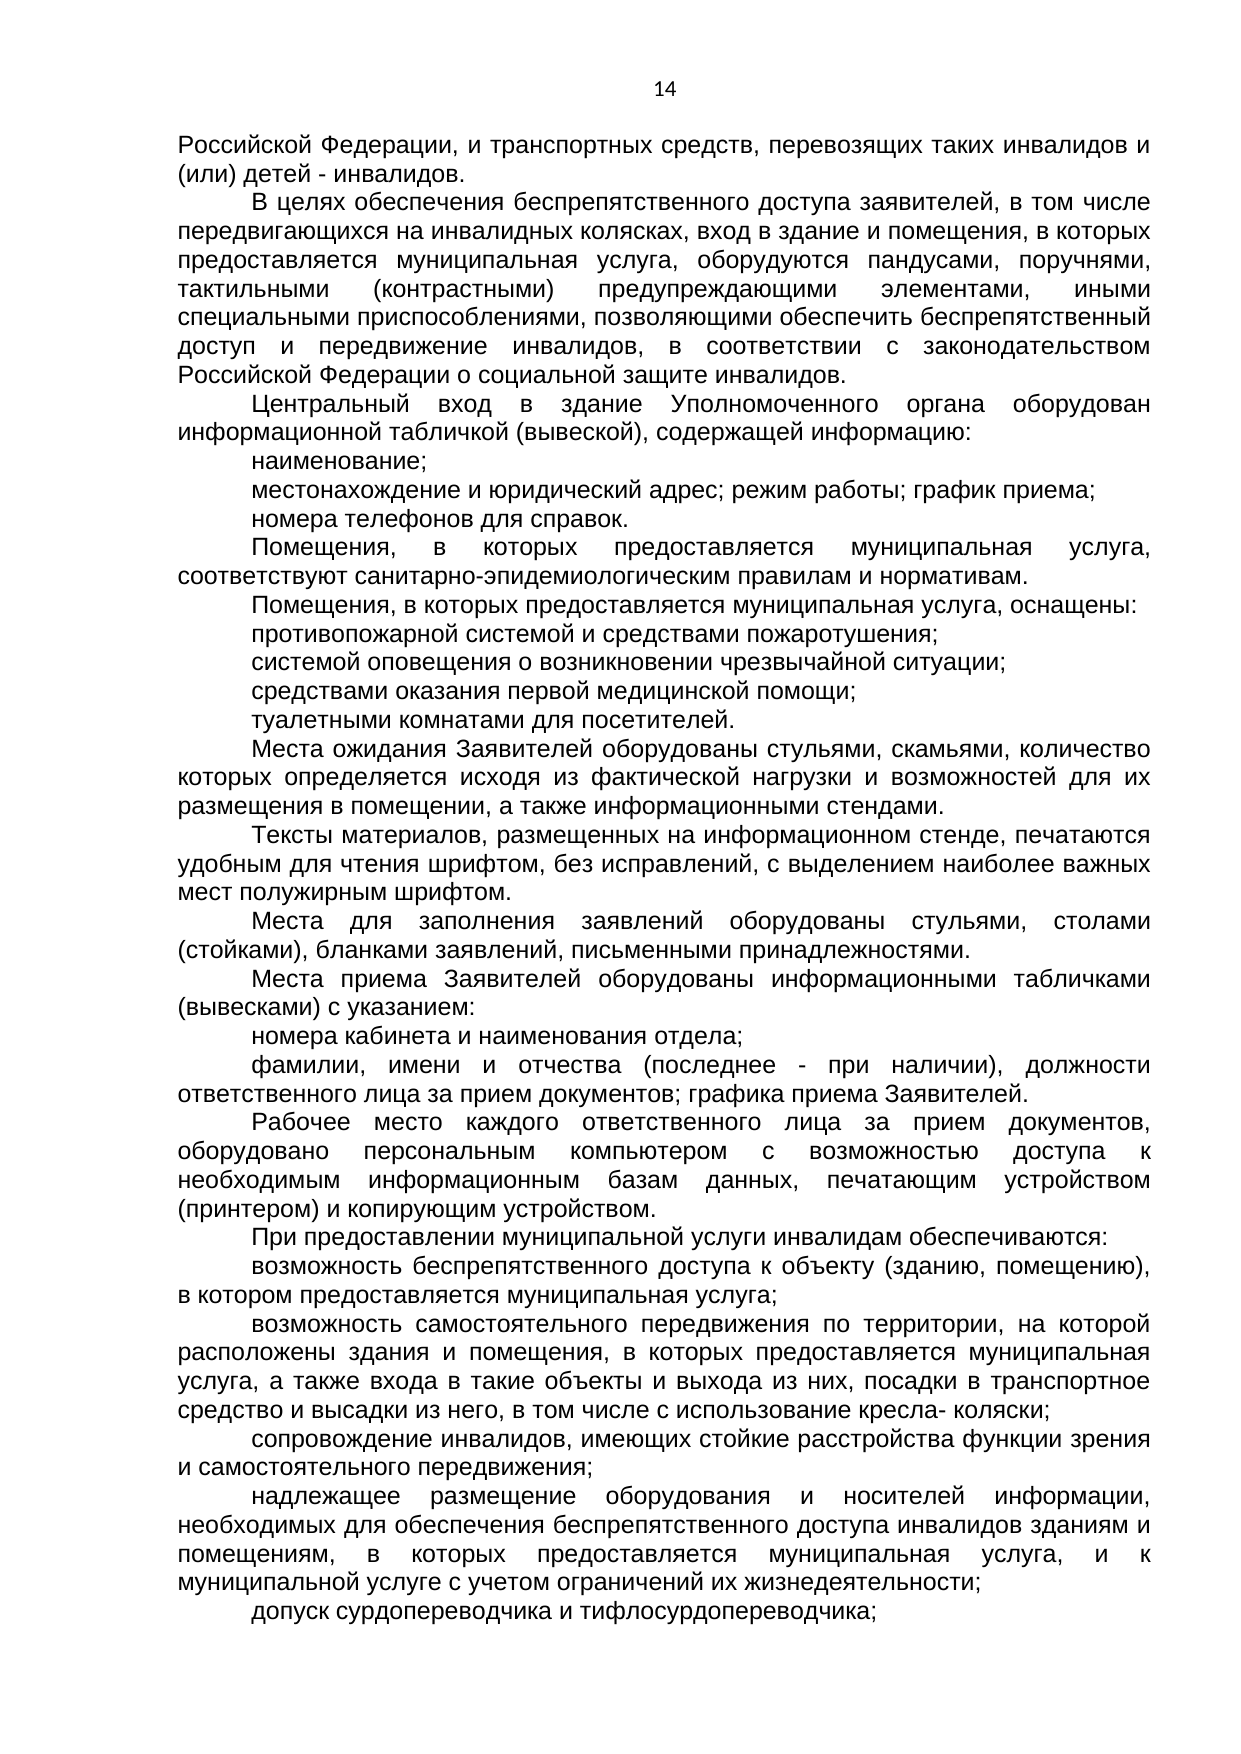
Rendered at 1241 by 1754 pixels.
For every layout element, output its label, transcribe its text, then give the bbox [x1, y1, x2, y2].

text номера телефонов для справок. [177, 503, 1152, 532]
text сопровождение инвалидов, имеющих стойкие расстройства функции зрения и самостоятельного передвижения; [177, 1423, 1152, 1481]
text Помещения, в которых предоставляется муниципальная услуга, оснащены: [177, 590, 1152, 618]
text Места приема Заявителей оборудованы информационными табличками (вывесками) с указанием: [177, 963, 1152, 1021]
text При предоставлении муниципальной услуги инвалидам обеспечиваются: [177, 1222, 1152, 1251]
text фамилии, имени и отчества (последнее - при наличии), должности ответственного лица за прием документов; графика приема Заявителей. [177, 1050, 1152, 1107]
text возможность самостоятельного передвижения по территории, на которой расположены здания и помещения, в которых предоставляется муниципальная услуга, а также входа в такие объекты и выхода из них, посадки в транспортное средство и высадки из него, в том числе с использование кресла- коляски; [177, 1308, 1152, 1423]
text туалетными комнатами для посетителей. [177, 705, 1152, 733]
text надлежащее размещение оборудования и носителей информации, необходимых для обеспечения беспрепятственного доступа инвалидов зданиям и помещениям, в которых предоставляется муниципальная услуга, и к муниципальной услуге с учетом ограничений их жизнедеятельности; [177, 1481, 1152, 1596]
text Рабочее место каждого ответственного лица за прием документов, оборудовано персональным компьютером с возможностью доступа к необходимым информационным базам данных, печатающим устройством (принтером) и копирующим устройством. [177, 1107, 1152, 1222]
text местонахождение и юридический адрес; режим работы; график приема; [177, 475, 1152, 503]
text возможность беспрепятственного доступа к объекту (зданию, помещению), в котором предоставляется муниципальная услуга; [177, 1251, 1152, 1308]
text Места для заполнения заявлений оборудованы стульями, столами (стойками), бланками заявлений, письменными принадлежностями. [177, 906, 1152, 963]
text системой оповещения о возникновении чрезвычайной ситуации; [177, 647, 1152, 676]
text номера кабинета и наименования отдела; [177, 1021, 1152, 1050]
text наименование; [177, 446, 1152, 475]
text Помещения, в которых предоставляется муниципальная услуга, соответствуют санитарно-эпидемиологическим правилам и нормативам. [177, 532, 1152, 590]
text Места ожидания Заявителей оборудованы стульями, скамьями, количество которых определяется исходя из фактической нагрузки и возможностей для их размещения в помещении, а также информационными стендами. [177, 733, 1152, 820]
text средствами оказания первой медицинской помощи; [177, 676, 1152, 705]
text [177, 130, 1152, 187]
text Тексты материалов, размещенных на информационном стенде, печатаются удобным для чтения шрифтом, без исправлений, с выделением наиболее важных мест полужирным шрифтом. [177, 820, 1152, 906]
text В целях обеспечения беспрепятственного доступа заявителей, в том числе передвигающихся на инвалидных колясках, вход в здание и помещения, в которых предоставляется муниципальная услуга, оборудуются пандусами, поручнями, тактильными (контрастными) предупреждающими элементами, иными специальными приспособлениями, позволяющими обеспечить беспрепятственный доступ и передвижение инвалидов, в соответствии с законодательством Российской Федерации о социальной защите инвалидов. [177, 187, 1152, 388]
text противопожарной системой и средствами пожаротушения; [177, 618, 1152, 647]
text допуск сурдопереводчика и тифлосурдопереводчика; [177, 1596, 1152, 1625]
text Центральный вход в здание Уполномоченного органа оборудован информационной табличкой (вывеской), содержащей информацию: [177, 388, 1152, 446]
